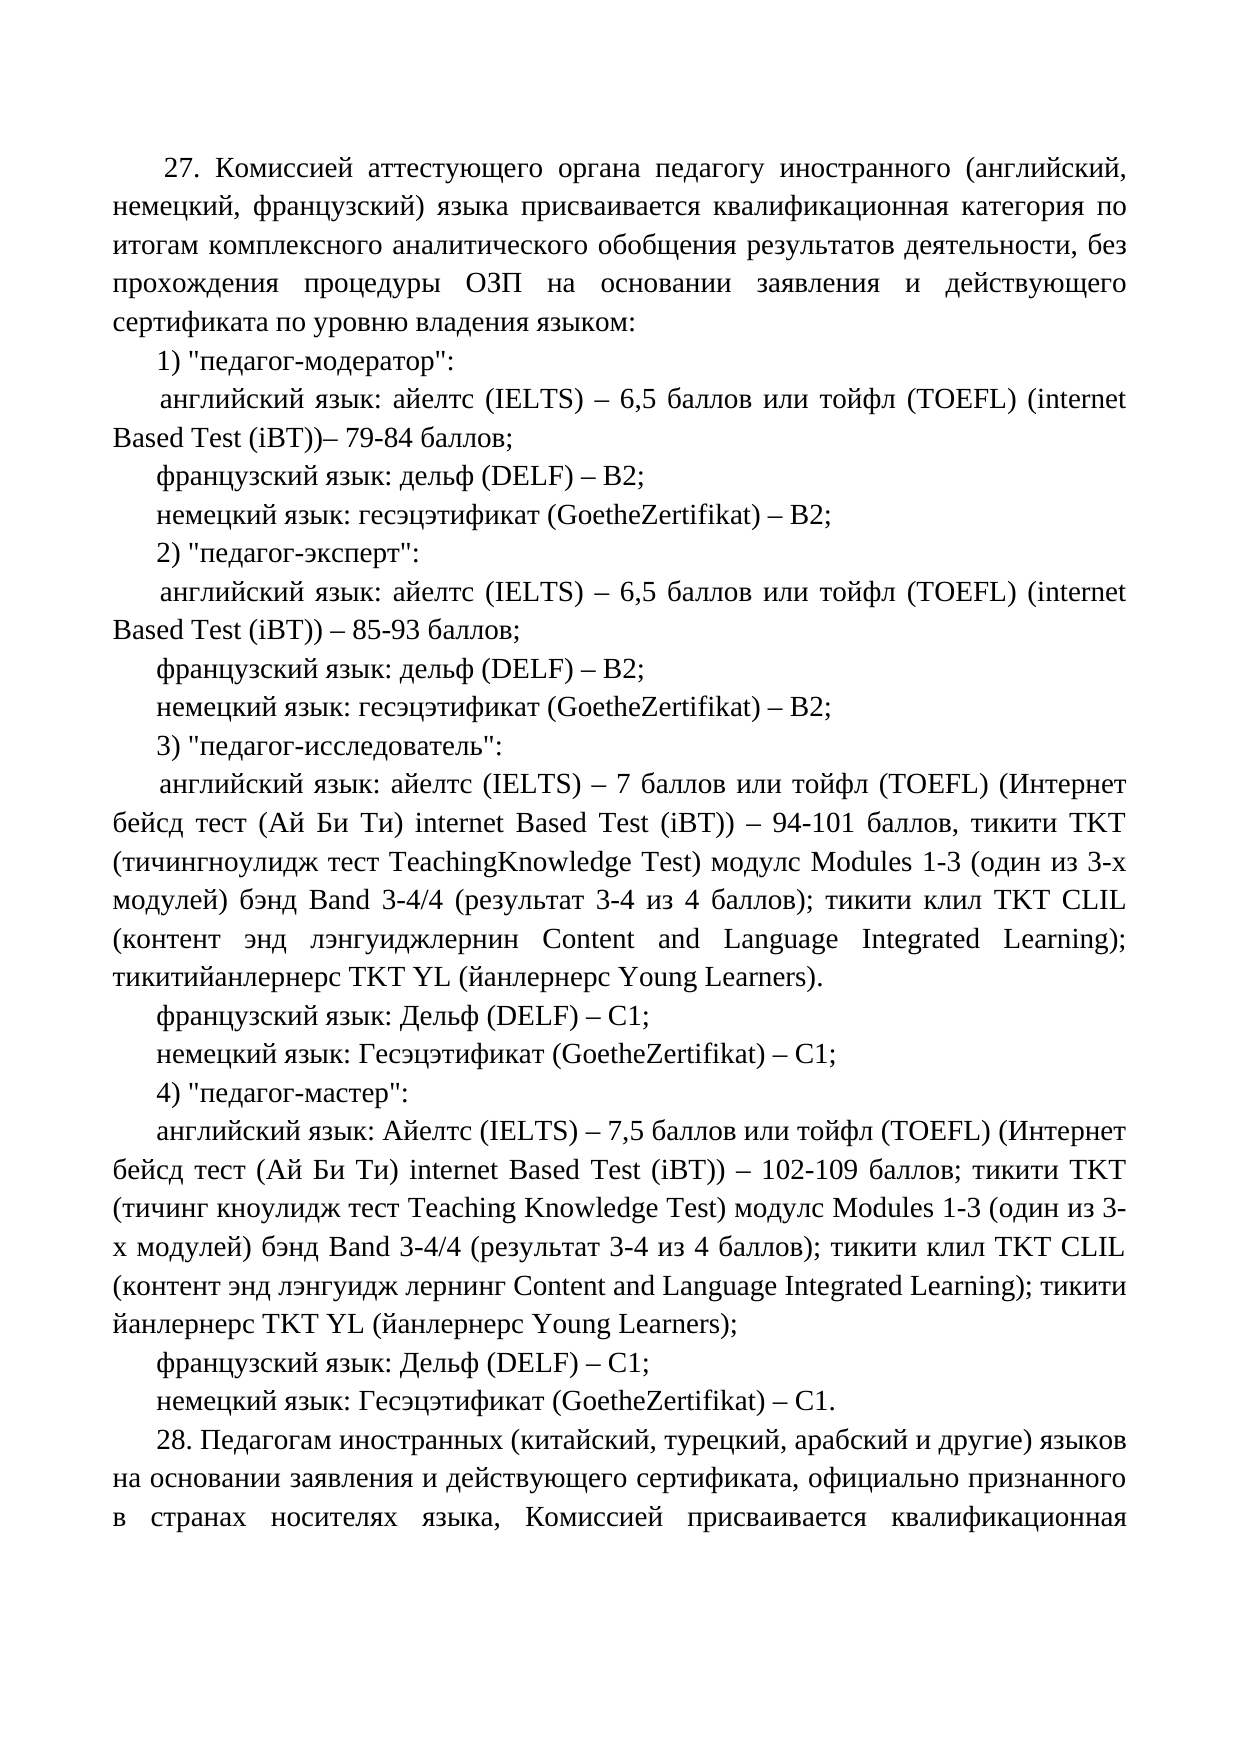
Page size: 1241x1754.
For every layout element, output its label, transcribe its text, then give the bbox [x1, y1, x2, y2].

text английский язык: Айелтс (IELTS) – 7,5 баллов или тойфл (TOEFL) (Интернет бейсд тест (Ай Би Ти) іnternet Based Test (іBT)) – 102-109 баллов; тикити TKT (тичинг кноулидж тест Teaching Knowledge Test) модулс Modules 1-3 (один из 3-х модулей) бэнд Band 3-4/4 (результат 3-4 из 4 баллов); тикити клил TKT CLIL (контент энд лэнгуидж лернинг Content and Language Integrated Learning); тикити йанлернерс TKT YL (йанлернерс Young Learners); [112, 1113, 1128, 1340]
text английский язык: айелтс (IELTS) – 6,5 баллов или тойфл (TOEFL) (іnternet Based Test (іBT)) – 85-93 баллов; [112, 574, 1128, 646]
text 2) "педагог-эксперт": [112, 535, 1128, 569]
text немецкий язык: Гесэцэтификат (GoetheZertifikat) – С1. [112, 1383, 1128, 1417]
text французский язык: Дельф (DELF) – С1; [112, 1345, 1128, 1378]
text 27. Комиссией аттестующего органа педагогу иностранного (английский, немецкий, французский) языка присваивается квалификационная категория по итогам комплексного аналитического обобщения результатов деятельности, без прохождения процедуры ОЗП на основании заявления и действующего сертификата по уровню владения языком: [112, 150, 1128, 338]
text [112, 1422, 1128, 1532]
text французский язык: дельф (DELF) – В2; [112, 651, 1128, 684]
text английский язык: айелтс (IELTS) – 6,5 баллов или тойфл (TOEFL) (іnternet Based Test (іBT))– 79-84 баллов; [112, 381, 1128, 453]
text немецкий язык: гесэцэтификат (GoetheZertifikat) – В2; [112, 497, 1128, 530]
text немецкий язык: гесэцэтификат (GoetheZertifikat) – В2; [112, 689, 1128, 723]
text французский язык: Дельф (DELF) – С1; [112, 998, 1128, 1031]
text французский язык: дельф (DELF) – В2; [112, 458, 1128, 492]
text 1) "педагог-модератор": [112, 343, 1128, 376]
text 4) "педагог-мастер": [112, 1075, 1128, 1108]
text английский язык: айелтс (IELTS) – 7 баллов или тойфл (TOEFL) (Интернет бейсд тест (Ай Би Ти) іnternet Based Test (іBT)) – 94-101 баллов, тикити TKT (тичингноулидж тест TeachingKnowledge Test) модулс Modules 1-3 (один из 3-х модулей) бэнд Band 3-4/4 (результат 3-4 из 4 баллов); тикити клил TKT CLIL (контент энд лэнгуиджлернин Content and Language Integrated Learning); тикитийанлернерс TKT YL (йанлернерс Young Learners). [112, 767, 1128, 993]
text немецкий язык: Гесэцэтификат (GoetheZertifikat) – С1; [112, 1036, 1128, 1070]
text 3) "педагог-исследователь": [112, 728, 1128, 762]
